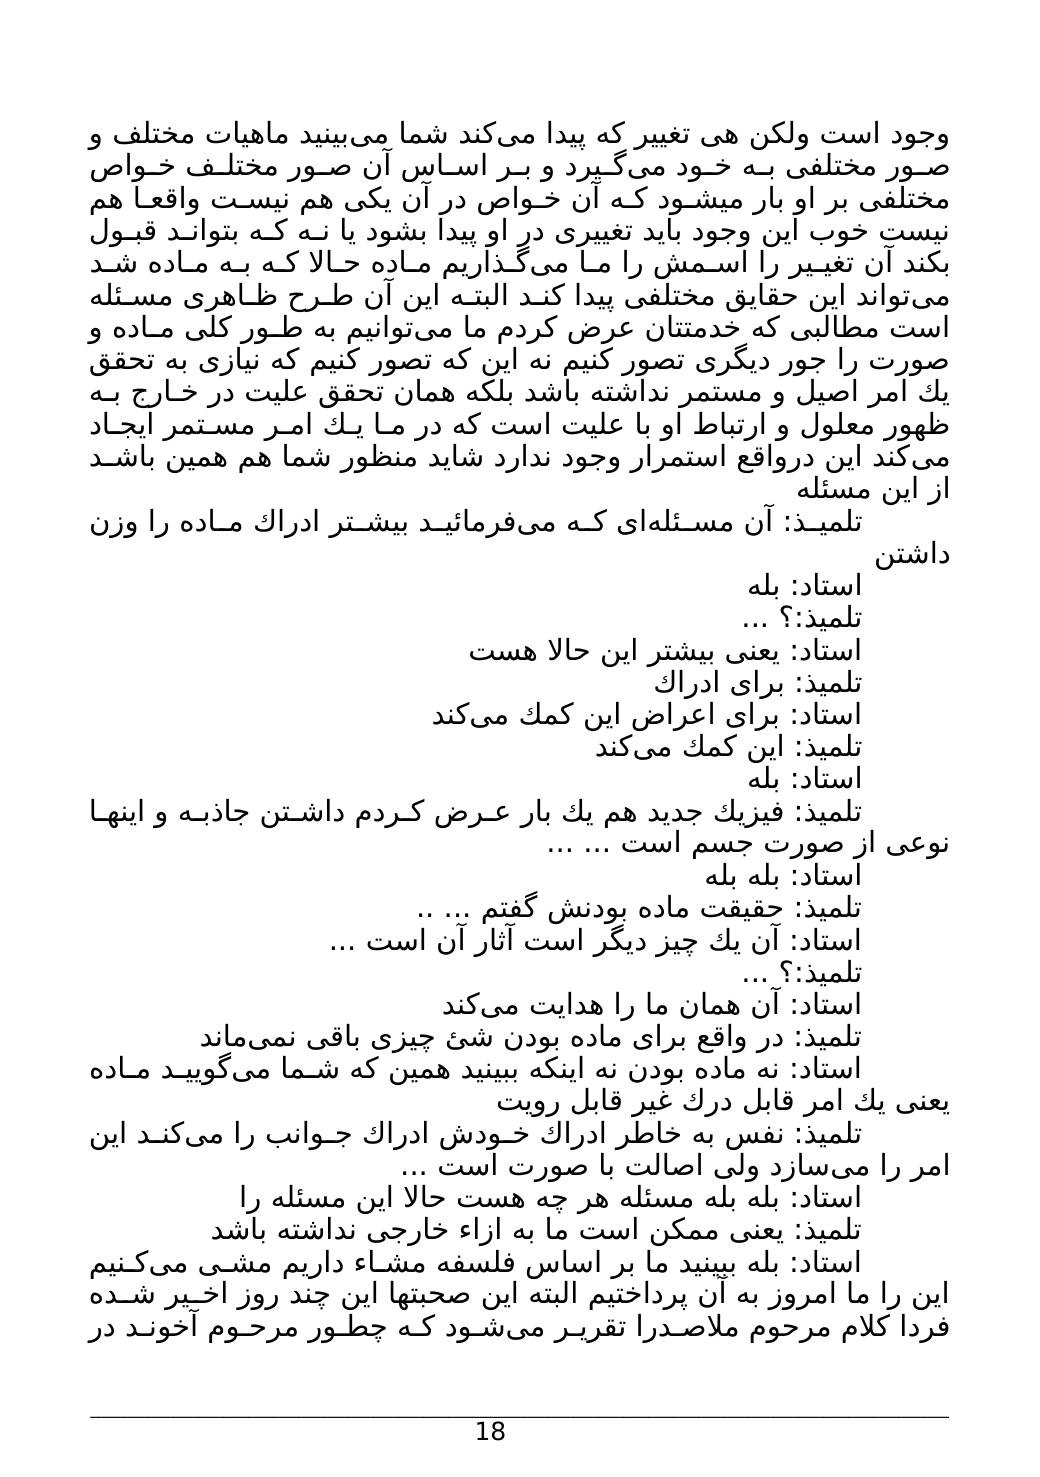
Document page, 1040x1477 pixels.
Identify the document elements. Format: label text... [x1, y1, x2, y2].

text استاد: بله بله [89, 860, 951, 892]
text تلمیذ: نفس به خاطر ادراك خودش ادراك جوانب را می‌كند این امر را می‌سازد ولی اصالت با صورت است ... [89, 1117, 951, 1182]
text استاد: آن همان ما را هدایت می‌كند [89, 988, 951, 1021]
text تلمیذ: یعنی ممكن است ما به ازاء خارجی نداشته باشد [89, 1214, 951, 1246]
text استاد: نه ماده بودن نه اینكه ببینید همین كه شما می‌گویید ماده یعنی یك امر قابل درك غیر قابل رویت [89, 1053, 951, 1117]
text استاد: یعنی بیشتر این حالا هست [89, 634, 951, 667]
text تلمیذ:؟ ... [89, 602, 951, 634]
text استاد: آن یك چیز دیگر است آثار آن است ... [89, 924, 951, 956]
text تلمیذ: این كمك می‌كند [89, 731, 951, 763]
text تلمیذ: آن مسئله‌ای كه می‌فرمائید بیشتر ادراك ماده را وزن داشتن [89, 506, 951, 570]
text استاد: بله [89, 570, 951, 602]
text استاد: برای اعراض این كمك می‌كند [89, 699, 951, 731]
text تلمیذ: در واقع برای ماده بودن شئ چیزی باقی نمی‌ماند [89, 1021, 951, 1053]
text استاد: بله [89, 763, 951, 795]
text استاد: بله بله مسئله هر چه هست حالا این مسئله را [89, 1182, 951, 1214]
text تلمیذ: برای ادراك [89, 667, 951, 699]
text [89, 118, 951, 506]
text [89, 1246, 951, 1343]
text تلمیذ: فیزیك جدید هم یك بار عرض كردم داشتن جاذبه و اینها نوعی از صورت جسم است ... ... [89, 795, 951, 860]
text تلمیذ: حقیقت ماده بودنش گفتم ... .. [89, 892, 951, 924]
text تلمیذ:؟ ... [89, 956, 951, 988]
